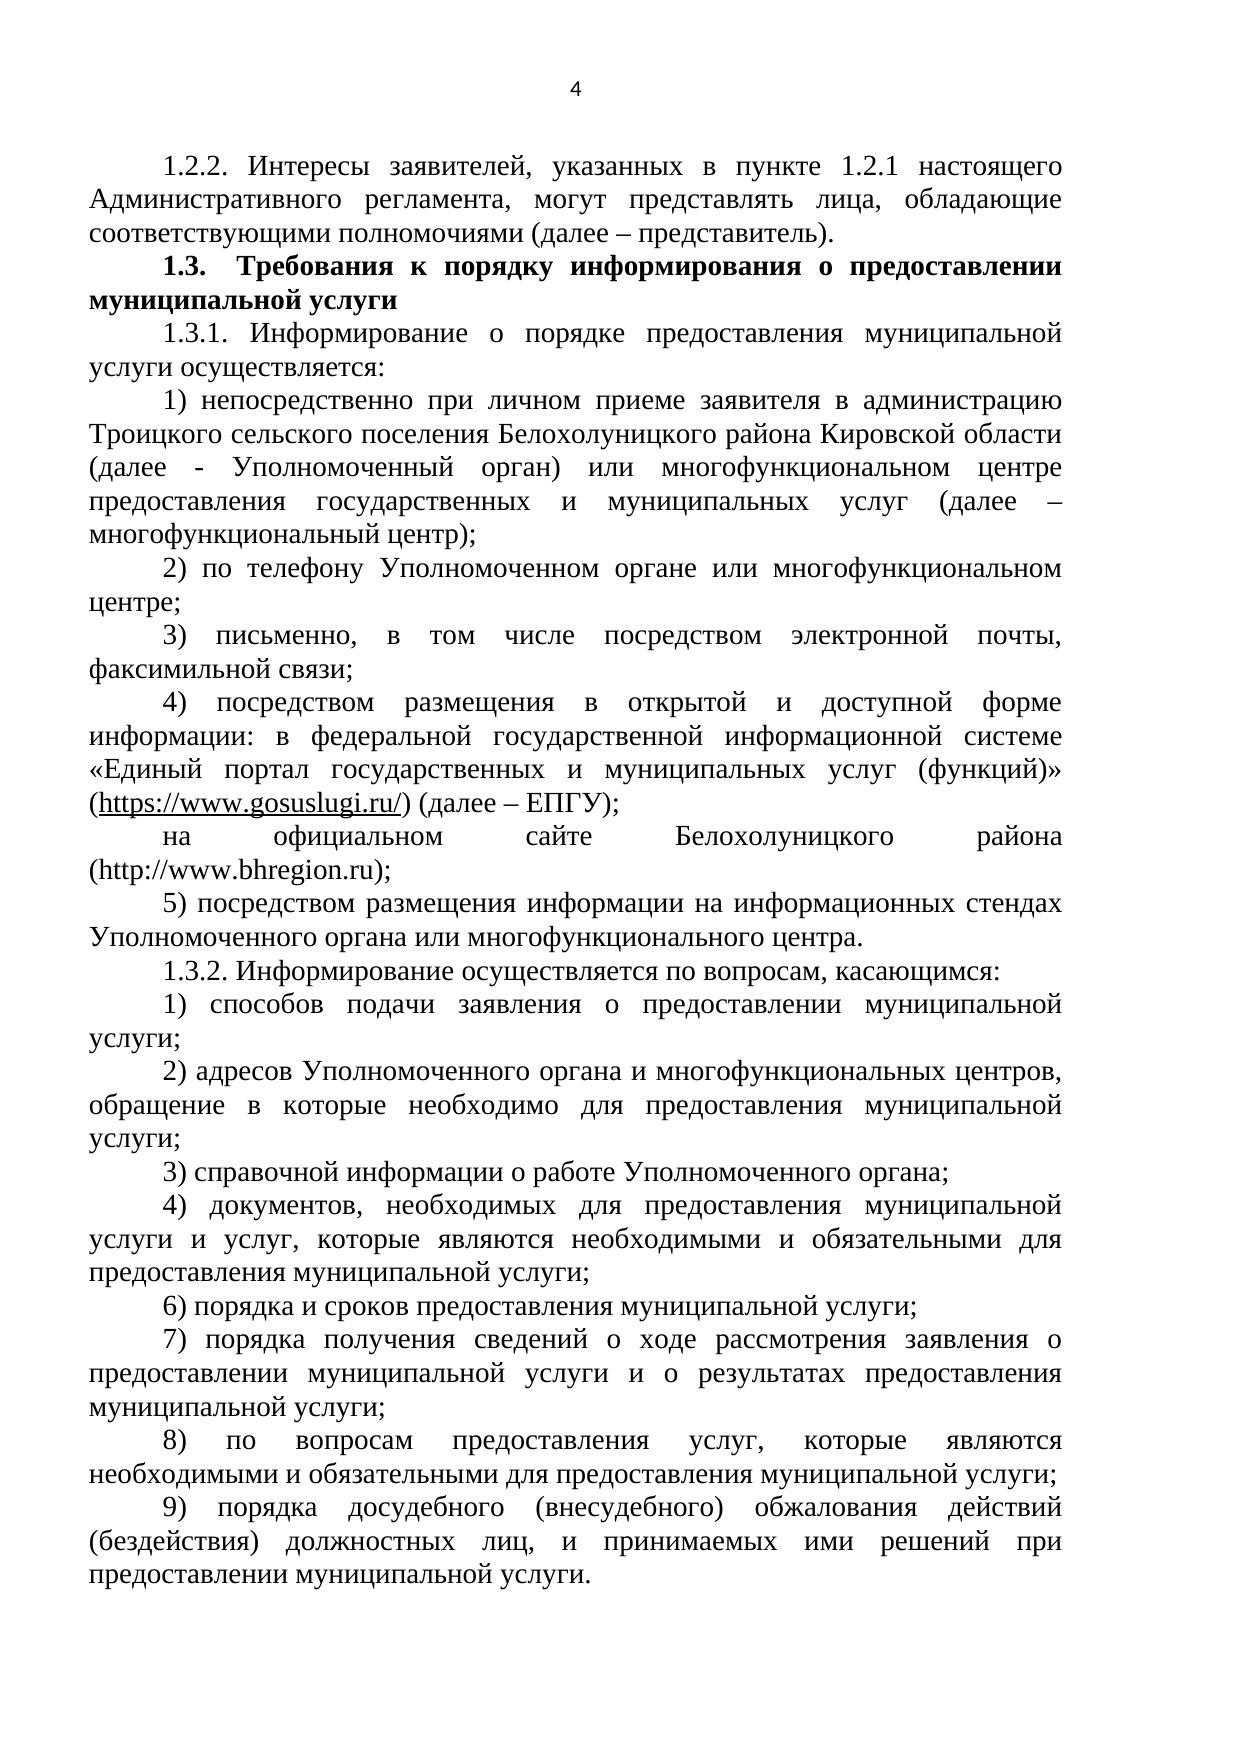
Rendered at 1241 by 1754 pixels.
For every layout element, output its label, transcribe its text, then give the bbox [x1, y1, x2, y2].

text 1.3.2. Информирование осуществляется по вопросам, касающимся: [89, 953, 1063, 986]
text на официальном сайте Белохолуницкого района (http://www.bhregion.ru); [89, 818, 1063, 886]
text 1.3. Требования к порядку информирования о предоставлении муниципальной услуги [89, 248, 1063, 315]
text 4) посредством размещения в открытой и доступной форме информации: в федеральной государственной информационной системе «Единый портал государственных и муниципальных услуг (функций)» (https://www.gosuslugi.ru/) (далее – ЕПГУ); [89, 684, 1063, 818]
text 1.2.2. Интересы заявителей, указанных в пункте 1.2.1 настоящего Административного регламента, могут представлять лица, обладающие соответствующими полномочиями (далее – представитель). [89, 148, 1063, 248]
text 6) порядка и сроков предоставления муниципальной услуги; [89, 1288, 1063, 1322]
text 2) адресов Уполномоченного органа и многофункциональных центров, обращение в которые необходимо для предоставления муниципальной услуги; [89, 1053, 1063, 1154]
text 1.3.1. Информирование о порядке предоставления муниципальной услуги осуществляется: [89, 315, 1063, 382]
text 1) непосредственно при личном приеме заявителя в администрацию Троицкого сельского поселения Белохолуницкого района Кировской области (далее - Уполномоченный орган) или многофункциональном центре предоставления государственных и муниципальных услуг (далее – многофункциональный центр); [89, 382, 1063, 550]
text 9) порядка досудебного (внесудебного) обжалования действий (бездействия) должностных лиц, и принимаемых ими решений при предоставлении муниципальной услуги. [89, 1489, 1063, 1590]
text 5) посредством размещения информации на информационных стендах Уполномоченного органа или многофункционального центра. [89, 886, 1063, 953]
text 3) справочной информации о работе Уполномоченного органа; [89, 1154, 1063, 1187]
text 3) письменно, в том числе посредством электронной почты, факсимильной связи; [89, 617, 1063, 684]
text 4) документов, необходимых для предоставления муниципальной услуги и услуг, которые являются необходимыми и обязательными для предоставления муниципальной услуги; [89, 1187, 1063, 1288]
text 8) по вопросам предоставления услуг, которые являются необходимыми и обязательными для предоставления муниципальной услуги; [89, 1422, 1063, 1489]
text 7) порядка получения сведений о ходе рассмотрения заявления о предоставлении муниципальной услуги и о результатах предоставления муниципальной услуги; [89, 1322, 1063, 1422]
text 2) по телефону Уполномоченном органе или многофункциональном центре; [89, 550, 1063, 617]
text 1) способов подачи заявления о предоставлении муниципальной услуги; [89, 986, 1063, 1053]
